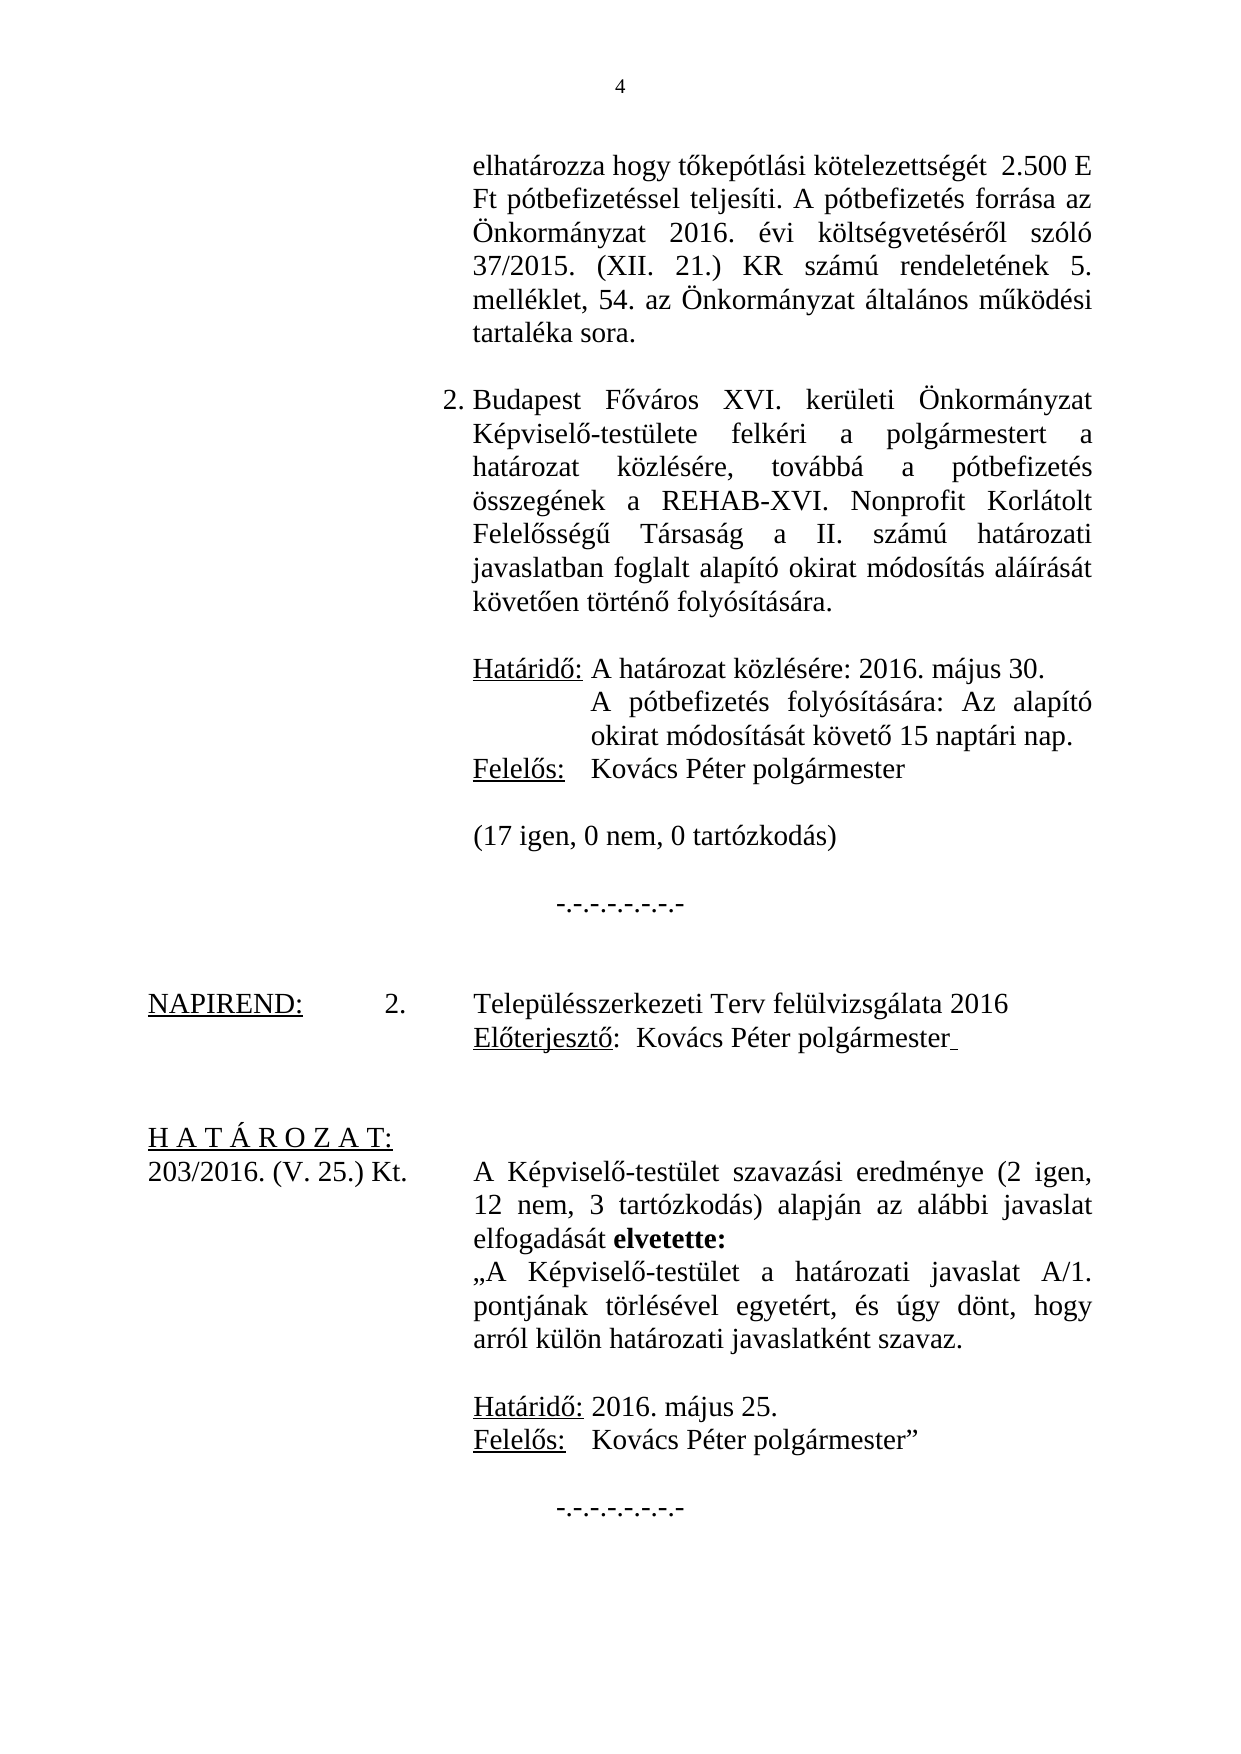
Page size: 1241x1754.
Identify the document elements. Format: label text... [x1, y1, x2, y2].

text Határidő: 2016. május 25. [473, 1389, 1093, 1422]
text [148, 148, 1093, 349]
text A pótbefizetés folyósítására: Az alapító okirat módosítását követő 15 naptári nap. [590, 684, 1093, 751]
list 2. Budapest Főváros XVI. kerületi Önkormányzat Képviselő-testülete felkéri a polgármestert a határozat közlésére, továbbá a pótbefizetés összegének a REHAB-XVI. Nonprofit Korlátolt Felelősségű Társaság a II. számú határozati javaslatban foglalt alapító okirat módosítás aláírását követően történő folyósítására. [443, 382, 1093, 617]
text Előterjesztő: Kovács Péter polgármester [473, 1020, 1093, 1053]
text -.-.-.-.-.-.-.- [148, 1489, 1093, 1523]
text -.-.-.-.-.-.-.- [148, 886, 1093, 919]
text 203/2016. (V. 25.) Kt. A Képviselő-testület szavazási eredménye (2 igen, 12 nem, 3 tartózkodás) alapján az alábbi javaslat elfogadását elvetette: [148, 1154, 1093, 1254]
text (17 igen, 0 nem, 0 tartózkodás) [148, 818, 1093, 852]
text Felelős: Kovács Péter polgármester” [473, 1422, 1093, 1456]
text H A T Á R O Z A T: [148, 1120, 1093, 1154]
text Felelős: Kovács Péter polgármester [472, 751, 1093, 785]
text „A Képviselő-testület a határozati javaslat A/1. pontjának törlésével egyetért, és úgy dönt, hogy arról külön határozati javaslatként szavaz. [472, 1254, 1093, 1355]
subtitle NAPIREND: 2. Településszerkezeti Terv felülvizsgálata 2016 [148, 986, 1093, 1020]
text Határidő: A határozat közlésére: 2016. május 30. [472, 651, 1093, 684]
